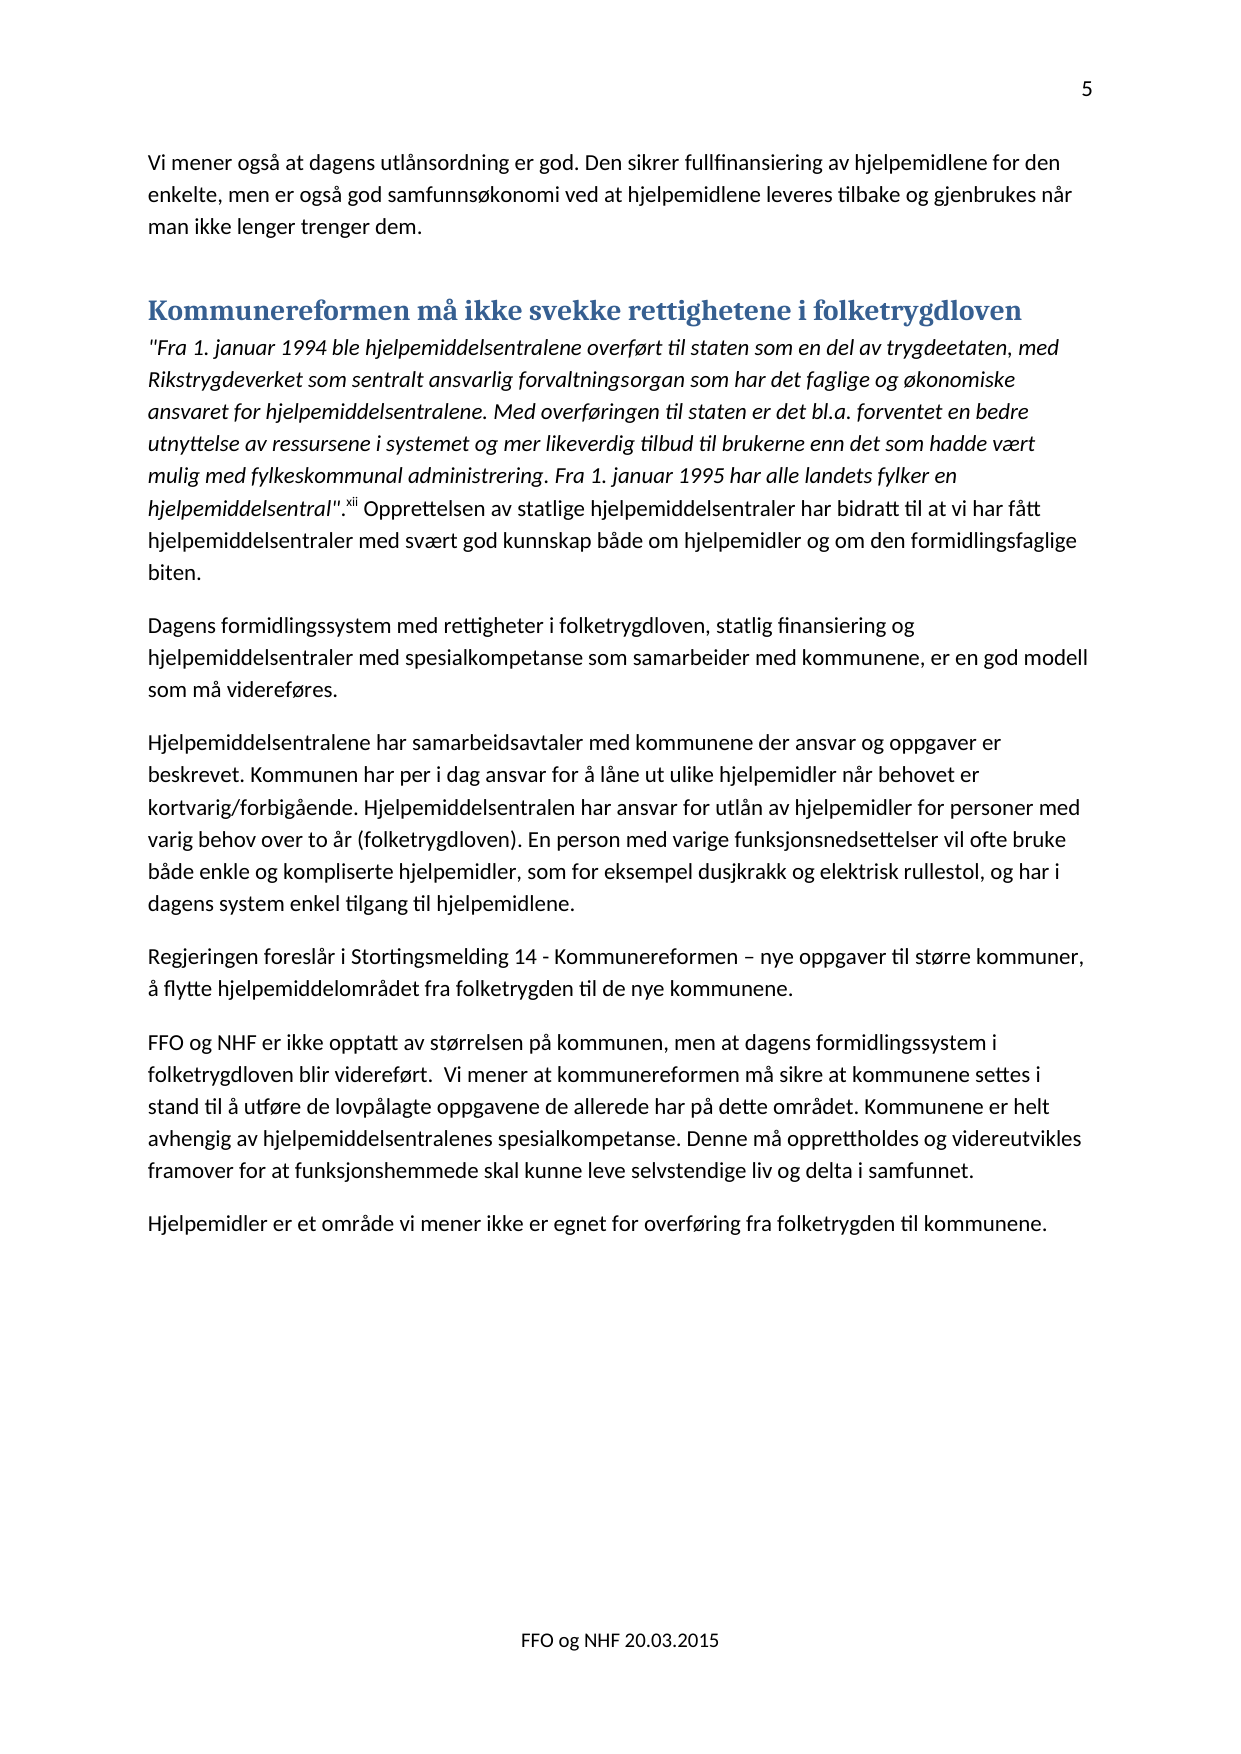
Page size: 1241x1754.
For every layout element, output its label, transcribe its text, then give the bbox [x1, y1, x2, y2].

text Hjelpemidler er et område vi mener ikke er egnet for overføring fra folketrygden til kommunene. [148, 1209, 1093, 1237]
text "Fra 1. januar 1994 ble hjelpemiddelsentralene overført til staten som en del av trygdeetaten, med Rikstrygdeverket som sentralt ansvarlig forvaltnings­organ som har det faglige og økonomiske ansvaret for hjelpemiddelsentralene. Med overføringen til staten er det bl.a. forventet en bedre utnyttelse av ressursene i systemet og mer likeverdig tilbud til brukerne enn det som hadde vært mulig med fylkeskommunal administrering. Fra 1. januar 1995 har alle landets fylker en hjelpemiddelsentral". Opprettelsen av statlige hjelpemiddelsentraler har bidratt til at vi har fått hjelpemiddelsentraler med svært god kunnskap både om hjelpemidler og om den formidlingsfaglige biten. [148, 333, 1093, 586]
text Regjeringen foreslår i Stortingsmelding 14 - Kommunereformen – nye oppgaver til større kommuner, å flytte hjelpemiddelområdet fra folketrygden til de nye kommunene. [148, 942, 1093, 1003]
text Vi mener også at dagens utlånsordning er god. Den sikrer fullfinansiering av hjelpemidlene for den enkelte, men er også god samfunnsøkonomi ved at hjelpemidlene leveres tilbake og gjenbrukes når man ikke lenger trenger dem. [148, 148, 1093, 240]
subtitle Kommunereformen må ikke svekke rettighetene i folketrygdloven [148, 294, 1093, 328]
text Dagens formidlingssystem med rettigheter i folketrygdloven, statlig finansiering og hjelpemiddelsentraler med spesialkompetanse som samarbeider med kommunene, er en god modell som må videreføres. [148, 611, 1093, 703]
text Hjelpemiddelsentralene har samarbeidsavtaler med kommunene der ansvar og oppgaver er beskrevet. Kommunen har per i dag ansvar for å låne ut ulike hjelpemidler når behovet er kortvarig/forbigående. Hjelpemiddelsentralen har ansvar for utlån av hjelpemidler for personer med varig behov over to år (folketrygdloven). En person med varige funksjonsnedsettelser vil ofte bruke både enkle og kompliserte hjelpemidler, som for eksempel dusjkrakk og elektrisk rullestol, og har i dagens system enkel tilgang til hjelpemidlene. [148, 728, 1093, 917]
text FFO og NHF er ikke opptatt av størrelsen på kommunen, men at dagens formidlingssystem i folketrygdloven blir videreført. Vi mener at kommunereformen må sikre at kommunene settes i stand til å utføre de lovpålagte oppgavene de allerede har på dette området. Kommunene er helt avhengig av hjelpemiddelsentralenes spesialkompetanse. Denne må opprettholdes og videreutvikles framover for at funksjonshemmede skal kunne leve selvstendige liv og delta i samfunnet. [148, 1028, 1093, 1184]
